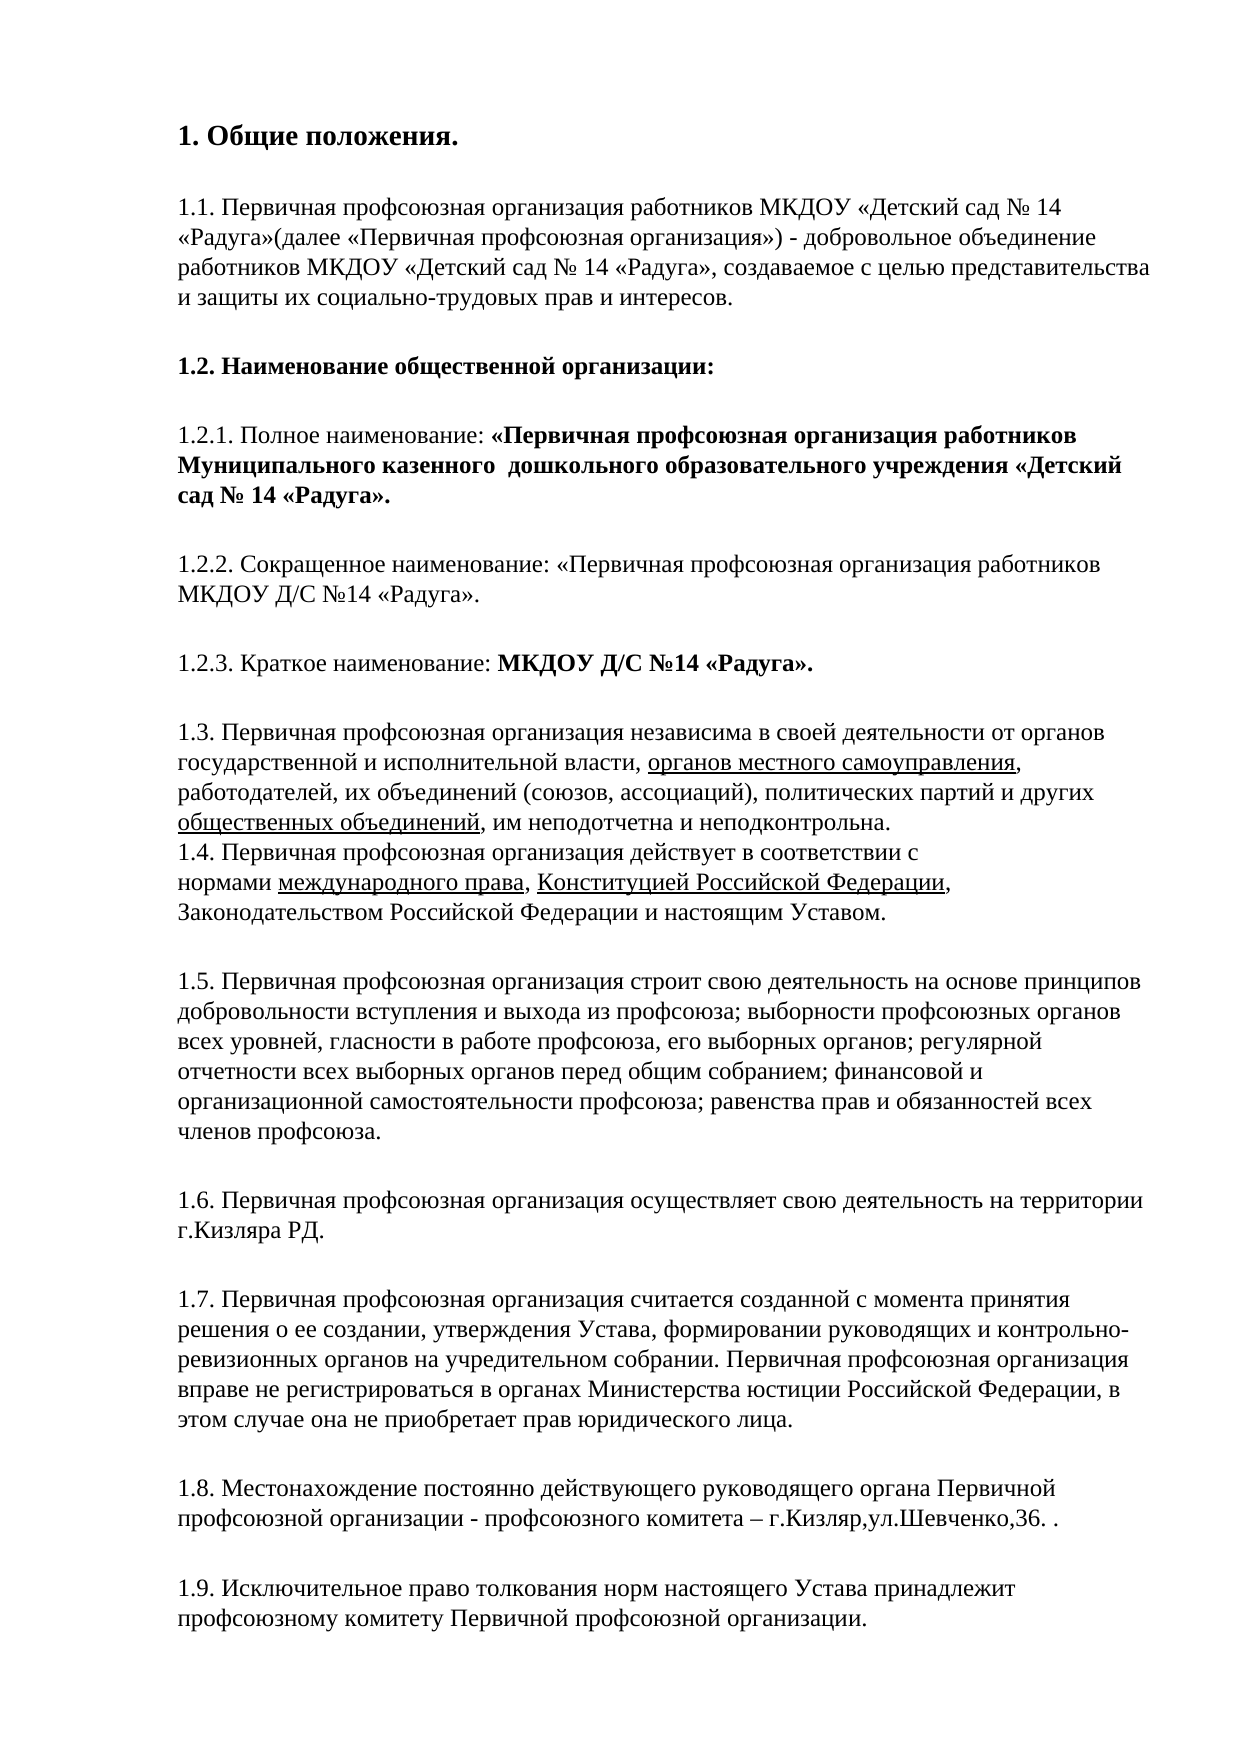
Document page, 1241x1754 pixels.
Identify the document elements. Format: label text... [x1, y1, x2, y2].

text 1.9. Исключительное право толкования норм настоящего Устава принадлежит профсоюзному комитету Первичной профсоюзной организации. [177, 1571, 1152, 1631]
text 1.3. Первичная профсоюзная организация независима в своей деятельности от органов государственной и исполнительной власти, органов местного самоуправления, работодателей, их объединений (союзов, ассоциаций), политических партий и других общественных объединений, им неподотчетна и неподконтрольна. [177, 716, 1152, 836]
text 1.7. Первичная профсоюзная организация считается созданной с момента принятия решения о ее создании, утверждения Устава, формировании руководящих и контрольно-ревизионных органов на учредительном собрании. Первичная профсоюзная организация вправе не регистрироваться в органах Министерства юстиции Российской Федерации, в этом случае она не приобретает прав юридического лица. [177, 1283, 1152, 1433]
text 1.5. Первичная профсоюзная организация строит свою деятельность на основе принципов добровольности вступления и выхода из профсоюза; выборности профсоюзных органов всех уровней, гласности в работе профсоюза, его выборных органов; регулярной отчетности всех выборных органов перед общим собранием; финансовой и организационной самостоятельности профсоюза; равенства прав и обязанностей всех членов профсоюза. [177, 965, 1152, 1145]
text 1.4. Первичная профсоюзная организация действует в соответствии с нормами международного права, Конституцией Российской Федерации, Законодательством Российской Федерации и настоящим Уставом. [177, 836, 1152, 926]
text 1.6. Первичная профсоюзная организация осуществляет свою деятельность на территории г.Кизляра РД. [177, 1184, 1152, 1244]
text 1.2. Наименование общественной организации: [177, 350, 1152, 380]
text 1.2.3. Краткое наименование: МКДОУ Д/С №14 «Радуга». [177, 647, 1152, 677]
text 1.1. Первичная профсоюзная организация работников МКДОУ «Детский сад № 14 «Радуга»(далее «Первичная профсоюзная организация») - добровольное объединение работников МКДОУ «Детский сад № 14 «Радуга», создаваемое с целью представительства и защиты их социально-трудовых прав и интересов. [177, 191, 1152, 311]
text 1. Общие положения. [177, 118, 1152, 152]
text 1.2.2. Сокращенное наименование: «Первичная профсоюзная организация работников МКДОУ Д/С №14 «Радуга». [177, 548, 1152, 608]
text 1.2.1. Полное наименование: «Первичная профсоюзная организация работников Муниципального казенного дошкольного образовательного учреждения «Детский сад № 14 «Радуга». [177, 419, 1152, 509]
text 1.8. Местонахождение постоянно действующего руководящего органа Первичной профсоюзной организации - профсоюзного комитета – г.Кизляр,ул.Шевченко,36. . [177, 1472, 1152, 1532]
